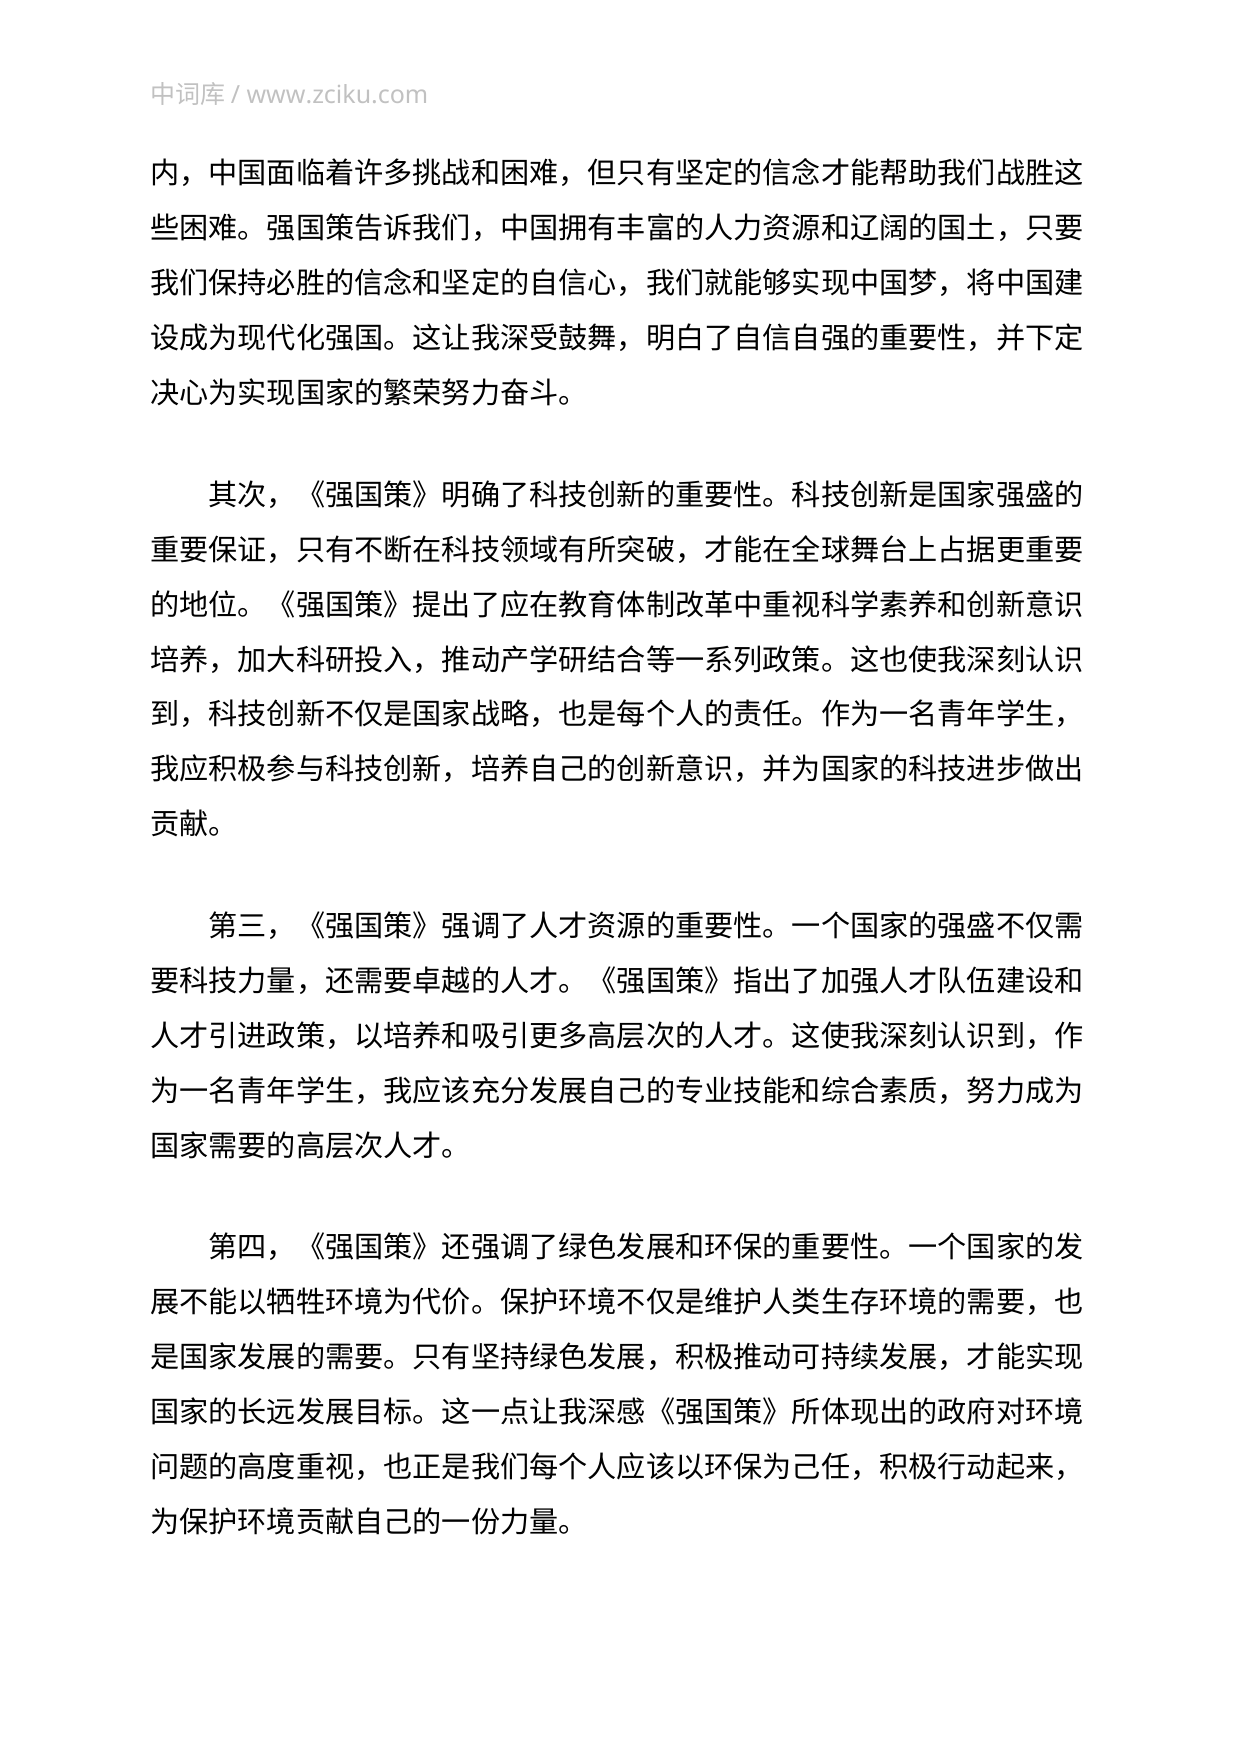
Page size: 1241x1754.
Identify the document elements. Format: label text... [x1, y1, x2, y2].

text 第三，《强国策》强调了人才资源的重要性。一个国家的强盛不仅需要科技力量，还需要卓越的人才。《强国策》指出了加强人才队伍建设和人才引进政策，以培养和吸引更多高层次的人才。这使我深刻认识到，作为一名青年学生，我应该充分发展自己的专业技能和综合素质，努力成为国家需要的高层次人才。 [150, 902, 1090, 1164]
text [150, 150, 1090, 412]
text 其次，《强国策》明确了科技创新的重要性。科技创新是国家强盛的重要保证，只有不断在科技领域有所突破，才能在全球舞台上占据更重要的地位。《强国策》提出了应在教育体制改革中重视科学素养和创新意识培养，加大科研投入，推动产学研结合等一系列政策。这也使我深刻认识到，科技创新不仅是国家战略，也是每个人的责任。作为一名青年学生，我应积极参与科技创新，培养自己的创新意识，并为国家的科技进步做出贡献。 [150, 471, 1090, 843]
text 第四，《强国策》还强调了绿色发展和环保的重要性。一个国家的发展不能以牺牲环境为代价。保护环境不仅是维护人类生存环境的需要，也是国家发展的需要。只有坚持绿色发展，积极推动可持续发展，才能实现国家的长远发展目标。这一点让我深感《强国策》所体现出的政府对环境问题的高度重视，也正是我们每个人应该以环保为己任，积极行动起来，为保护环境贡献自己的一份力量。 [150, 1224, 1090, 1541]
